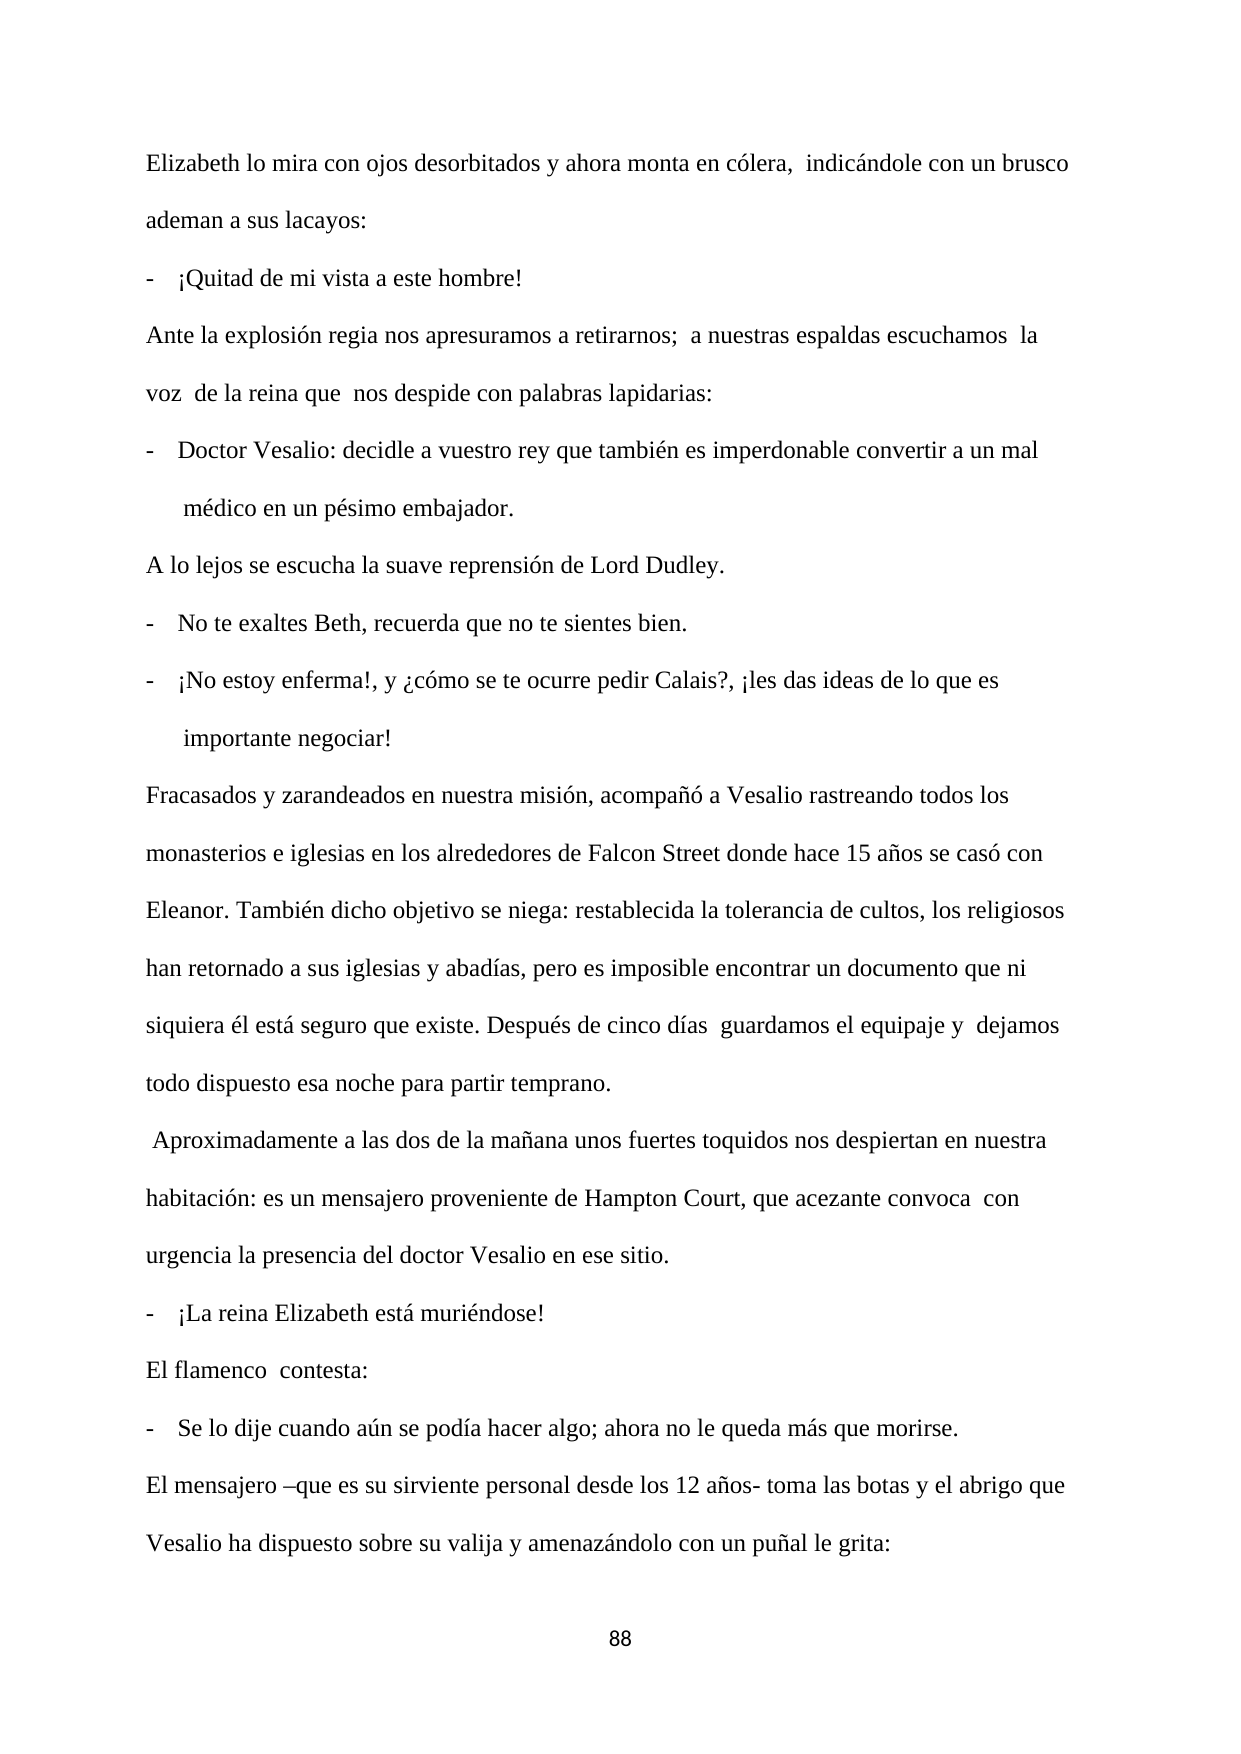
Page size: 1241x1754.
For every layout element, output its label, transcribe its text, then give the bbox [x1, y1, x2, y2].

text El flamenco contesta: [146, 1355, 1069, 1384]
list ¡No estoy enferma!, y ¿cómo se te ocurre pedir Calais?, ¡les das ideas de lo que es importante negociar! [146, 665, 1069, 751]
text Fracasados y zarandeados en nuestra misión, acompañó a Vesalio rastreando todos los monasterios e iglesias en los alrededores de Falcon Street donde hace 15 años se casó con Eleanor. También dicho objetivo se niega: restablecida la tolerancia de cultos, los religiosos han retornado a sus iglesias y abadías, pero es imposible encontrar un documento que ni siquiera él está seguro que existe. Después de cinco días guardamos el equipaje y dejamos todo dispuesto esa noche para partir temprano. [146, 780, 1069, 1096]
text El mensajero –que es su sirviente personal desde los 12 años- toma las botas y el abrigo que Vesalio ha dispuesto sobre su valija y amenazándolo con un puñal le grita: [146, 1470, 1069, 1556]
text Aproximadamente a las dos de la mañana unos fuertes toquidos nos despiertan en nuestra habitación: es un mensajero proveniente de Hampton Court, que acezante convoca con urgencia la presencia del doctor Vesalio en ese sitio. [146, 1125, 1069, 1269]
text A lo lejos se escucha la suave reprensión de Lord Dudley. [146, 550, 1069, 579]
list ¡La reina Elizabeth está muriéndose! [146, 1298, 1069, 1326]
list Doctor Vesalio: decidle a vuestro rey que también es imperdonable convertir a un mal médico en un pésimo embajador. [146, 435, 1069, 521]
text Elizabeth lo mira con ojos desorbitados y ahora monta en cólera, indicándole con un brusco ademan a sus lacayos: [146, 148, 1069, 234]
list No te exaltes Beth, recuerda que no te sientes bien. [146, 608, 1069, 636]
text Ante la explosión regia nos apresuramos a retirarnos; a nuestras espaldas escuchamos la voz de la reina que nos despide con palabras lapidarias: [146, 320, 1069, 406]
list ¡Quitad de mi vista a este hombre! [146, 263, 1069, 291]
list Se lo dije cuando aún se podía hacer algo; ahora no le queda más que morirse. [146, 1413, 1069, 1441]
